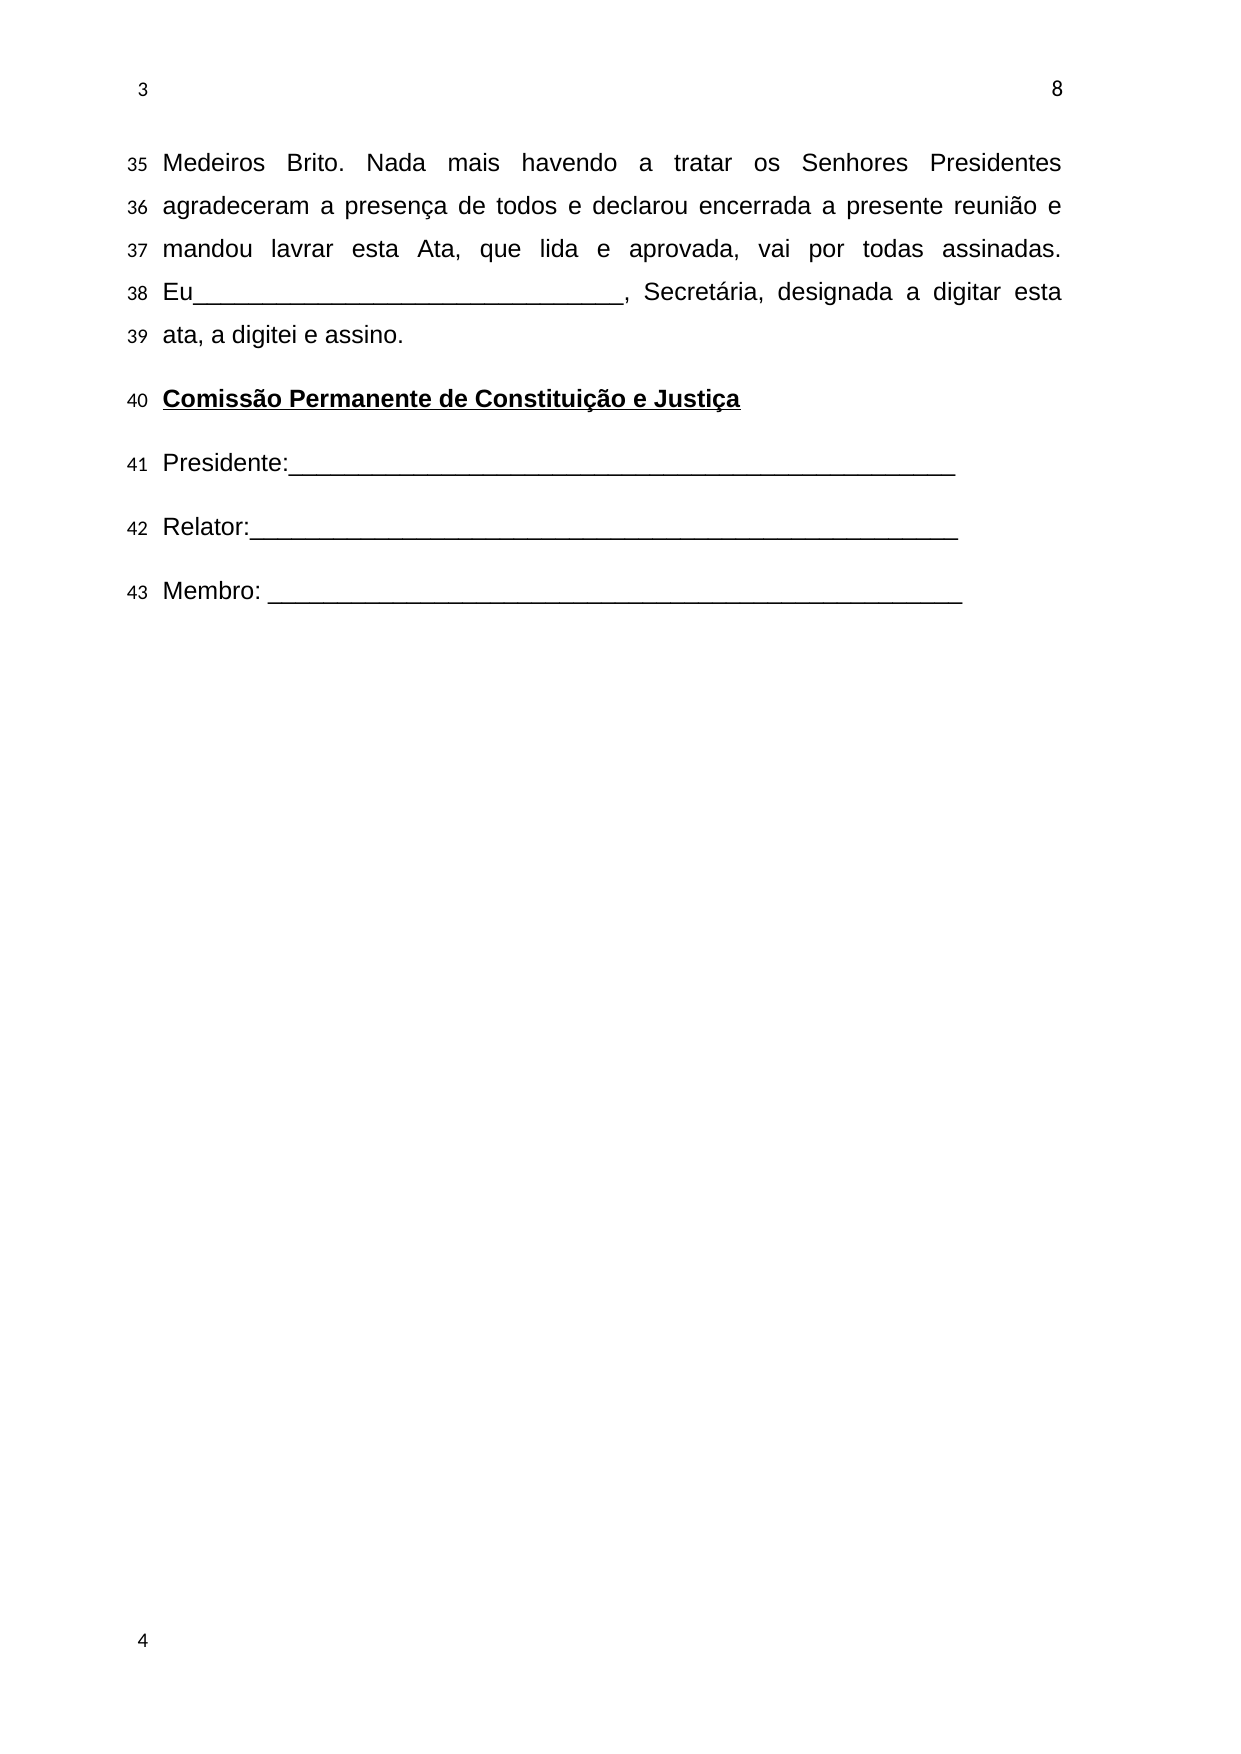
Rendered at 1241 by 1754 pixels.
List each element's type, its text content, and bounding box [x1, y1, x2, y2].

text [162, 148, 1063, 349]
text Comissão Permanente de Constituição e Justiça [162, 384, 1063, 413]
text Presidente:________________________________________________ [162, 448, 1063, 477]
text Membro: __________________________________________________ [162, 576, 1063, 605]
text Relator:___________________________________________________ [162, 512, 1063, 541]
